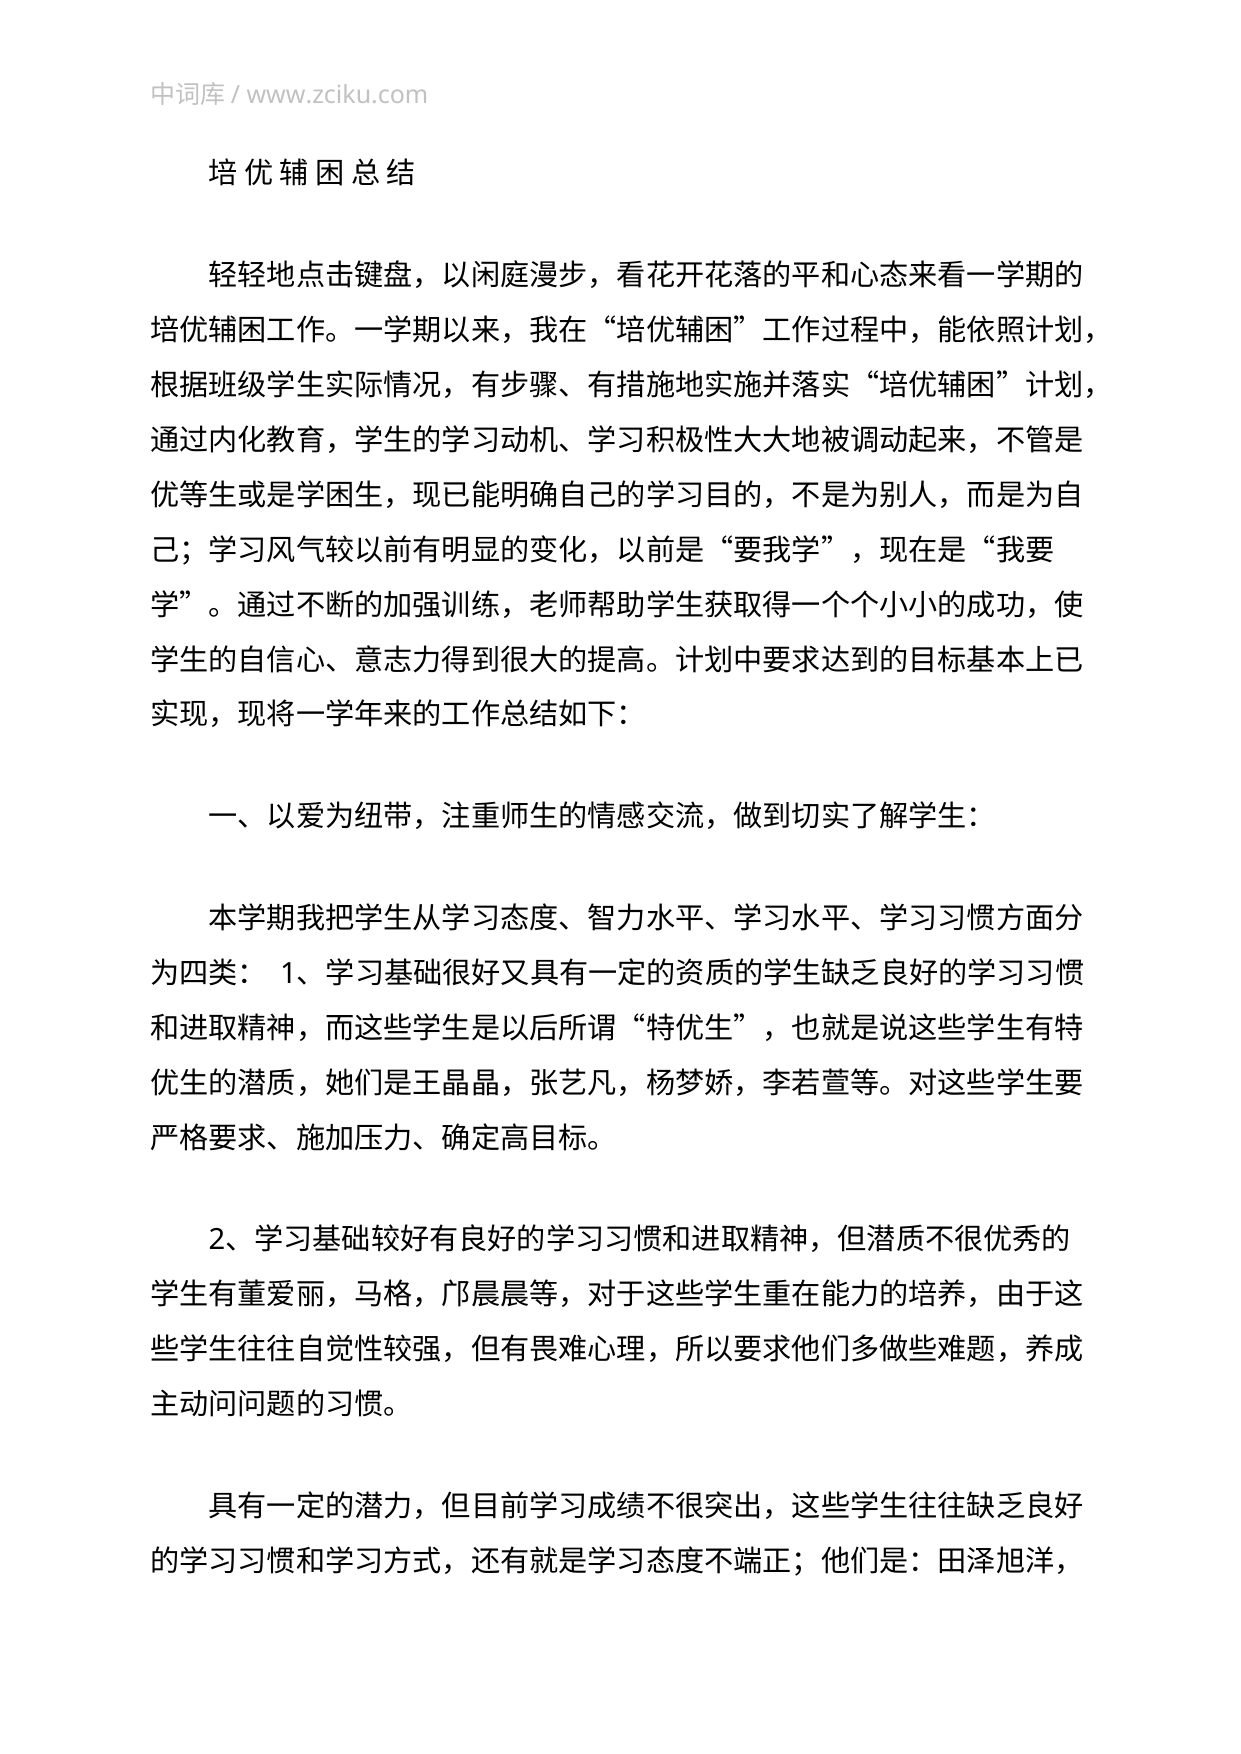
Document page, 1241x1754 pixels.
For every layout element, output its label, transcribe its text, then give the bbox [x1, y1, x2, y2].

text 2、学习基础较好有良好的学习习惯和进取精神，但潜质不很优秀的学生有董爱丽，马格，邝晨晨等，对于这些学生重在能力的培养，由于这些学生往往自觉性较强，但有畏难心理，所以要求他们多做些难题，养成主动问问题的习惯。 [150, 1216, 1090, 1423]
text 一、以爱为纽带，注重师生的情感交流，做到切实了解学生： [150, 793, 1090, 835]
text 轻轻地点击键盘，以闲庭漫步，看花开花落的平和心态来看一学期的培优辅困工作。一学期以来，我在“培优辅困”工作过程中，能依照计划，根据班级学生实际情况，有步骤、有措施地实施并落实“培优辅困”计划，通过内化教育，学生的学习动机、学习积极性大大地被调动起来，不管是优等生或是学困生，现已能明确自己的学习目的，不是为别人，而是为自己；学习风气较以前有明显的变化，以前是“要我学”，现在是“我要学”。通过不断的加强训练，老师帮助学生获取得一个个小小的成功，使学生的自信心、意志力得到很大的提高。计划中要求达到的目标基本上已实现，现将一学年来的工作总结如下： [150, 252, 1090, 733]
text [150, 1482, 1090, 1580]
text 本学期我把学生从学习态度、智力水平、学习水平、学习习惯方面分为四类： 1、学习基础很好又具有一定的资质的学生缺乏良好的学习习惯和进取精神，而这些学生是以后所谓“特优生”，也就是说这些学生有特优生的潜质，她们是王晶晶，张艺凡，杨梦娇，李若萱等。对这些学生要严格要求、施加压力、确定高目标。 [150, 894, 1090, 1156]
text 培 优 辅 困 总 结 [150, 150, 1090, 192]
